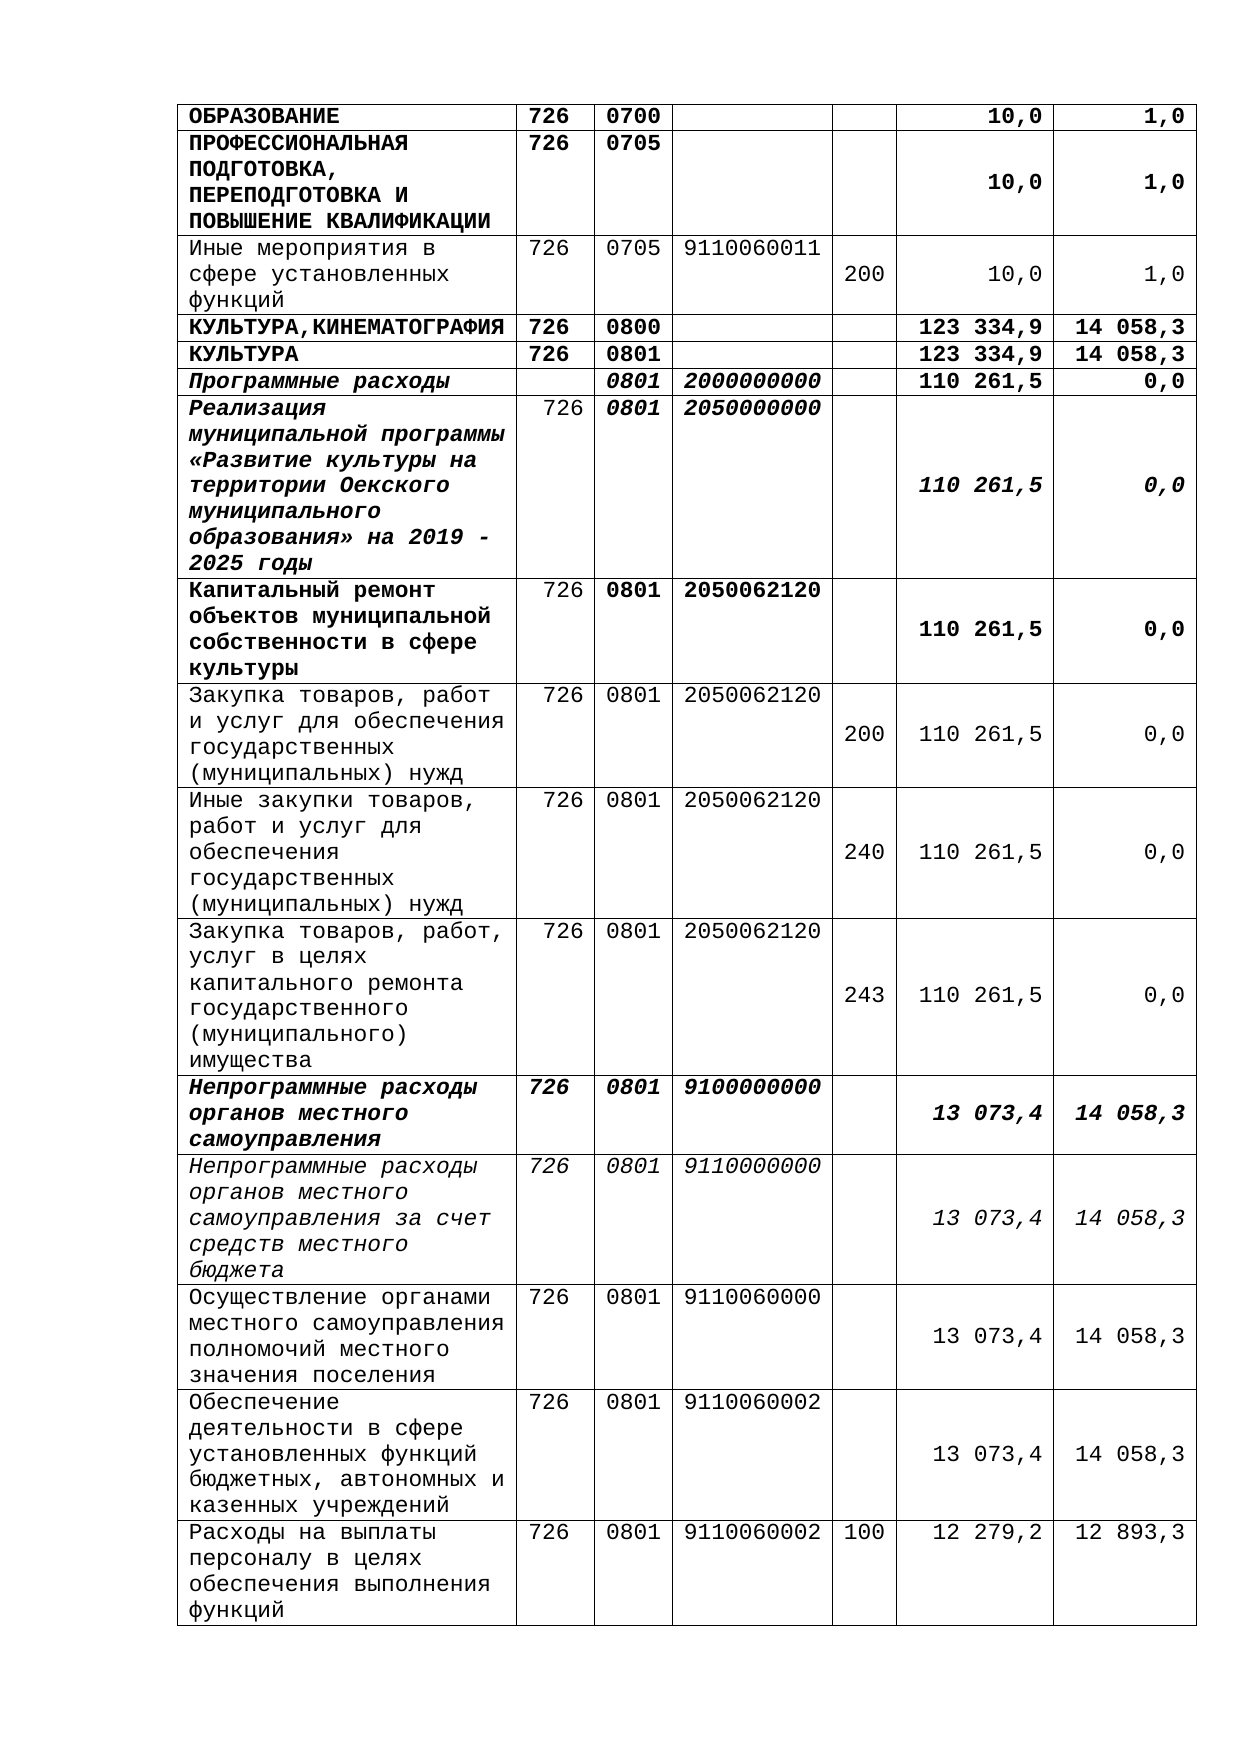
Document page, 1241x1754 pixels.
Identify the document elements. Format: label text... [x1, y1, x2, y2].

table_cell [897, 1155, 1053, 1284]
table_cell 726 [517, 131, 594, 235]
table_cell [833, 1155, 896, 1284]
table_cell 2050062120 [673, 788, 832, 918]
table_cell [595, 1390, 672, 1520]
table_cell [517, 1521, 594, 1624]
table_cell 14 058,3 [1054, 315, 1196, 341]
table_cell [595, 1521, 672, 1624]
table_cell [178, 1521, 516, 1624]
table_cell 726 [517, 1076, 594, 1153]
table_cell 0,0 [1054, 919, 1196, 1074]
table_cell Капитальный ремонт объектов муниципальной собственности в сфере культуры [178, 579, 516, 682]
table_cell [833, 579, 896, 682]
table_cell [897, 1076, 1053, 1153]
table_cell 0705 [595, 131, 672, 235]
table_cell [673, 315, 832, 341]
table_cell [833, 131, 896, 235]
table_cell 726 [517, 105, 594, 130]
table_cell 0,0 [1054, 369, 1196, 395]
table_cell [833, 369, 896, 395]
table_cell ПРОФЕССИОНАЛЬНАЯ ПОДГОТОВКА, ПЕРЕПОДГОТОВКА И ПОВЫШЕНИЕ КВАЛИФИКАЦИИ [178, 131, 516, 235]
table_cell 110 261,5 [897, 684, 1053, 787]
table_cell 200 [833, 684, 896, 787]
table_cell 726 [517, 684, 594, 787]
table_cell 2050000000 [673, 396, 832, 578]
table_cell 1,0 [1054, 131, 1196, 235]
table_cell [673, 131, 832, 235]
table_cell Закупка товаров, работ, услуг в целях капитального ремонта государственного (муниципального) имущества [178, 919, 516, 1074]
table_cell 10,0 [897, 131, 1053, 235]
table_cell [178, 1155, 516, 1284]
table_cell [833, 105, 896, 130]
table_cell Закупка товаров, работ и услуг для обеспечения государственных (муниципальных) нужд [178, 684, 516, 787]
table_cell 726 [517, 315, 594, 341]
table_cell 9110060011 [673, 236, 832, 314]
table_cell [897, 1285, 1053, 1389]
table_cell 0801 [595, 788, 672, 918]
table_cell [673, 342, 832, 368]
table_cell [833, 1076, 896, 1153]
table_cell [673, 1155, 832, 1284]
table_cell 2050062120 [673, 579, 832, 682]
table_cell 110 261,5 [897, 396, 1053, 578]
table_cell 110 261,5 [897, 369, 1053, 395]
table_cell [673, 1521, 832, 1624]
table_cell 0705 [595, 236, 672, 314]
table_cell 726 [517, 788, 594, 918]
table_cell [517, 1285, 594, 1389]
table_cell [833, 342, 896, 368]
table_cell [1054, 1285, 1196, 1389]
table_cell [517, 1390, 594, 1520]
table_cell 1,0 [1054, 105, 1196, 130]
table_cell 2000000000 [673, 369, 832, 395]
table_cell 2050062120 [673, 919, 832, 1074]
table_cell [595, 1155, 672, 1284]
table_cell Программные расходы [178, 369, 516, 395]
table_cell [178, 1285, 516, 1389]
table_cell 123 334,9 [897, 342, 1053, 368]
table_cell 0700 [595, 105, 672, 130]
table_cell 240 [833, 788, 896, 918]
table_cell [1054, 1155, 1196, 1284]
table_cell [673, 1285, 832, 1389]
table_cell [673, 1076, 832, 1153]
table_cell 110 261,5 [897, 579, 1053, 682]
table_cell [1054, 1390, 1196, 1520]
table_cell 726 [517, 919, 594, 1074]
table_cell 10,0 [897, 105, 1053, 130]
table_cell 0801 [595, 684, 672, 787]
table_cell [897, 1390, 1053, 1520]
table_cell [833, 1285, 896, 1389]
table_cell 0801 [595, 369, 672, 395]
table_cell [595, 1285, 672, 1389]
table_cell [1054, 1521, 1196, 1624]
table_cell 123 334,9 [897, 315, 1053, 341]
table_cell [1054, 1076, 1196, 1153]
table_cell 726 [517, 579, 594, 682]
table_cell Непрограммные расходы органов местного самоуправления [178, 1076, 516, 1153]
table_cell 1,0 [1054, 236, 1196, 314]
table_cell [833, 315, 896, 341]
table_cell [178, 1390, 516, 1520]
table_cell 0801 [595, 342, 672, 368]
table_cell 0801 [595, 579, 672, 682]
table_cell ОБРАЗОВАНИЕ [178, 105, 516, 130]
table_cell 726 [517, 396, 594, 578]
table_cell 200 [833, 236, 896, 314]
table_cell 726 [517, 236, 594, 314]
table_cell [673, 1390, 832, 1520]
table_cell 110 261,5 [897, 919, 1053, 1074]
table_cell 10,0 [897, 236, 1053, 314]
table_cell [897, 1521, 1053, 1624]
table_cell Иные закупки товаров, работ и услуг для обеспечения государственных (муниципальных) нужд [178, 788, 516, 918]
table_cell 0801 [595, 396, 672, 578]
table_cell 0,0 [1054, 579, 1196, 682]
table_cell [673, 105, 832, 130]
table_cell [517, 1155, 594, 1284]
table_cell [517, 369, 594, 395]
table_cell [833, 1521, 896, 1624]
table_cell 243 [833, 919, 896, 1074]
table_cell 0,0 [1054, 396, 1196, 578]
table_cell 0,0 [1054, 684, 1196, 787]
table_cell КУЛЬТУРА [178, 342, 516, 368]
table_cell 0,0 [1054, 788, 1196, 918]
table_cell 726 [517, 342, 594, 368]
table_cell Реализация муниципальной программы «Развитие культуры на территории Оекского муниципального образования» на 2019 - 2025 годы [178, 396, 516, 578]
table_cell 110 261,5 [897, 788, 1053, 918]
table_cell 0800 [595, 315, 672, 341]
table_cell Иные мероприятия в сфере установленных функций [178, 236, 516, 314]
table_cell КУЛЬТУРА,КИНЕМАТОГРАФИЯ [178, 315, 516, 341]
table_cell 2050062120 [673, 684, 832, 787]
table_cell 14 058,3 [1054, 342, 1196, 368]
table_cell 0801 [595, 919, 672, 1074]
table_cell 0801 [595, 1076, 672, 1153]
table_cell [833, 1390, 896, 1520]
table_cell [833, 396, 896, 578]
